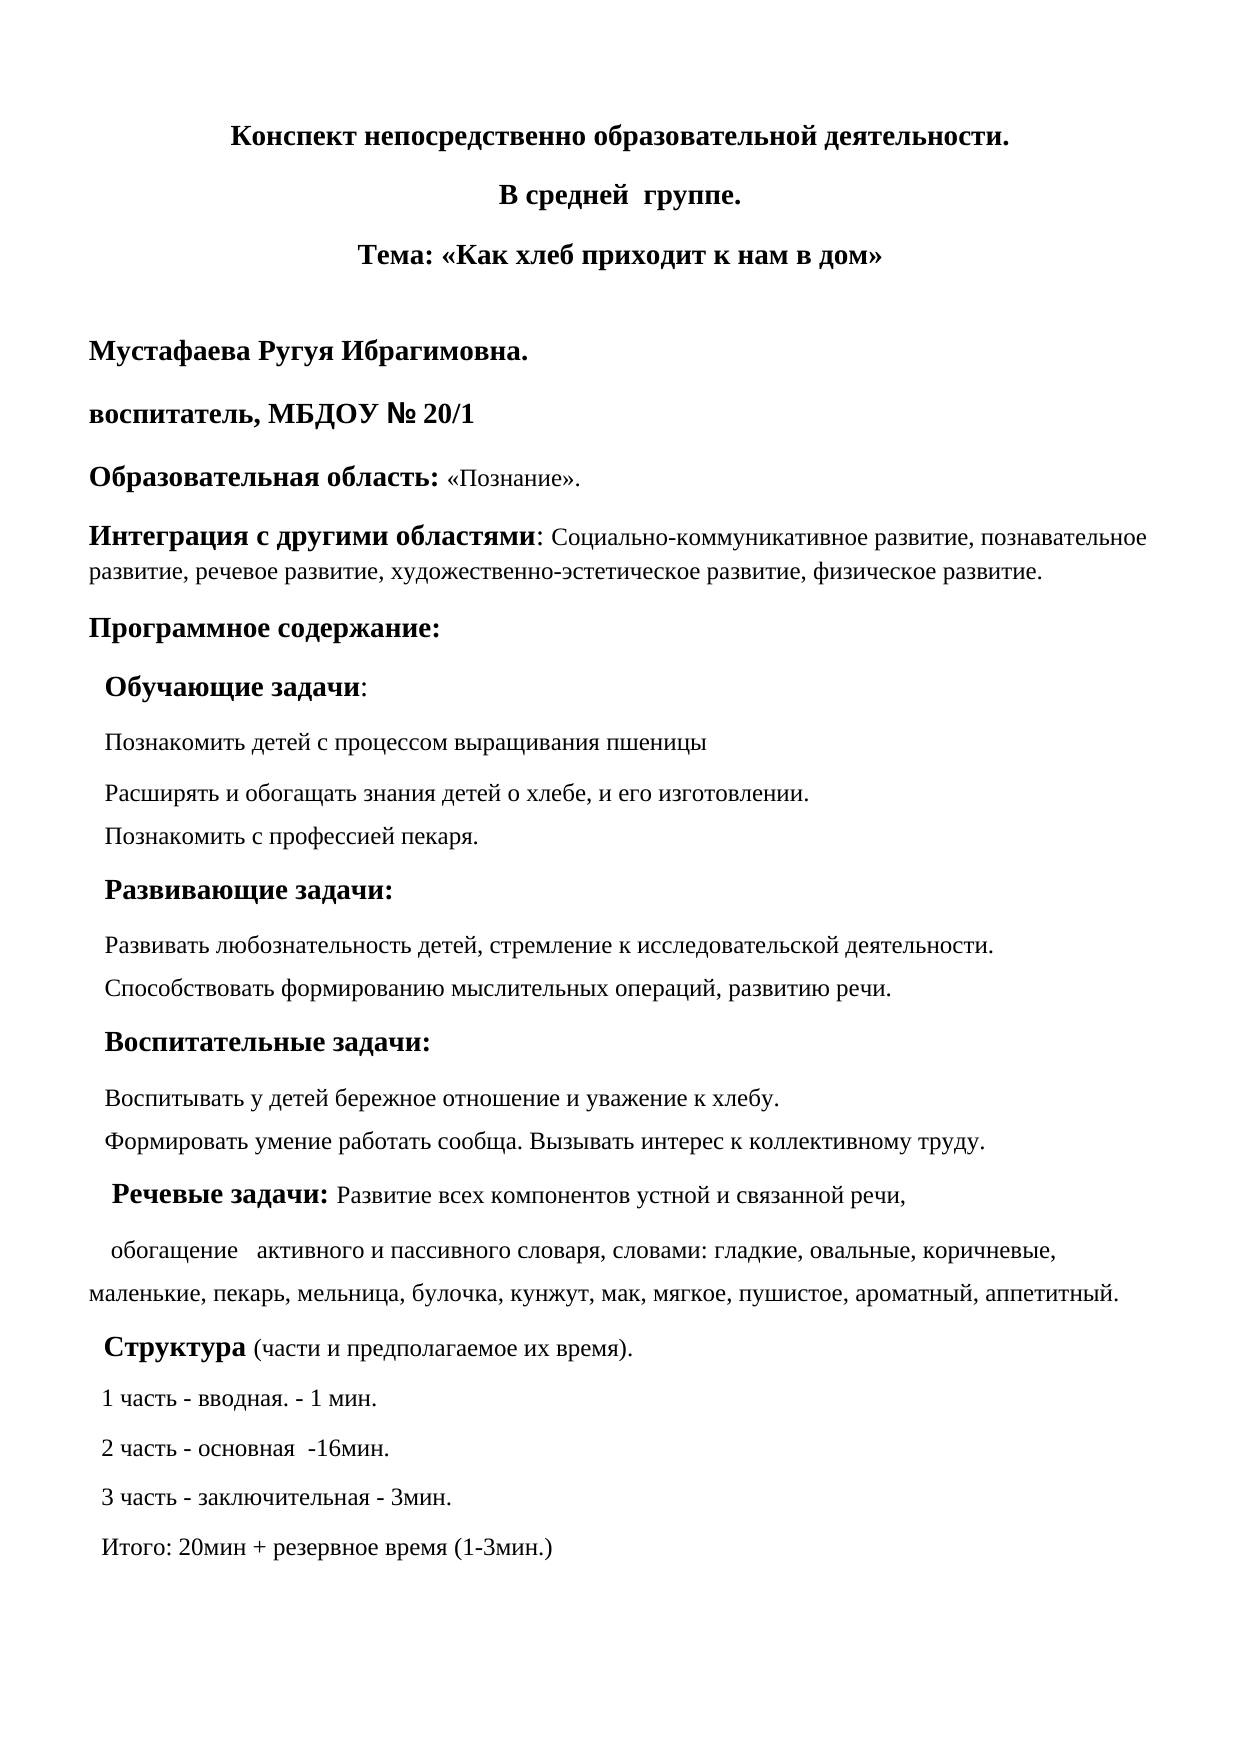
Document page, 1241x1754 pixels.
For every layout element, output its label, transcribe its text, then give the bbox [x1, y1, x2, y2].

text Речевые задачи: Развитие всех компонентов устной и связанной речи, [89, 1177, 1152, 1210]
subtitle Тема: «Как хлеб приходит к нам в дом» [104, 237, 1136, 270]
text Образовательная область: «Познание». [89, 459, 1152, 492]
text 3 часть - заключительная - 3мин. [89, 1482, 1152, 1511]
text Конспект непосредственно образовательной деятельности. [89, 118, 1152, 152]
text Интеграция с другими областями: Социально-коммуникативное развитие, познавательное развитие, речевое развитие, художественно-эстетическое развитие, физическое развитие. [89, 518, 1152, 585]
text Способствовать формированию мыслительных операций, развитию речи. [89, 973, 1152, 1002]
text Формировать умение работать сообща. Вызывать интерес к коллективному труду. [89, 1126, 1152, 1154]
text Развивающие задачи: [89, 872, 1152, 906]
text Структура (части и предполагаемое их время). [89, 1329, 1152, 1362]
text Познакомить с профессией пекаря. [89, 821, 1152, 850]
text Познакомить детей с процессом выращивания пшеницы [89, 727, 1152, 756]
text 2 часть - основная -16мин. [89, 1433, 1152, 1462]
text Воспитательные задачи: [89, 1024, 1152, 1058]
text Воспитывать у детей бережное отношение и уважение к хлебу. [89, 1083, 1152, 1111]
text воспитатель, МБДОУ № 20/1 [89, 392, 1152, 432]
text Развивать любознательность детей, стремление к исследовательской деятельности. [89, 930, 1152, 959]
text 1 часть - вводная. - 1 мин. [89, 1383, 1152, 1412]
text Мустафаева Ругуя Ибрагимовна. [89, 333, 1152, 366]
text Расширять и обогащать знания детей о хлебе, и его изготовлении. [89, 778, 1152, 807]
text Итого: 20мин + резервное время (1-3мин.) [89, 1532, 1152, 1561]
text В средней группе. [89, 177, 1152, 211]
text обогащение активного и пассивного словаря, словами: гладкие, овальные, коричневые, маленькие, пекарь, мельница, булочка, кунжут, мак, мягкое, пушистое, ароматный, аппетитный. [89, 1235, 1152, 1307]
text Обучающие задачи: [89, 669, 1152, 703]
text Программное содержание: [89, 610, 1152, 643]
